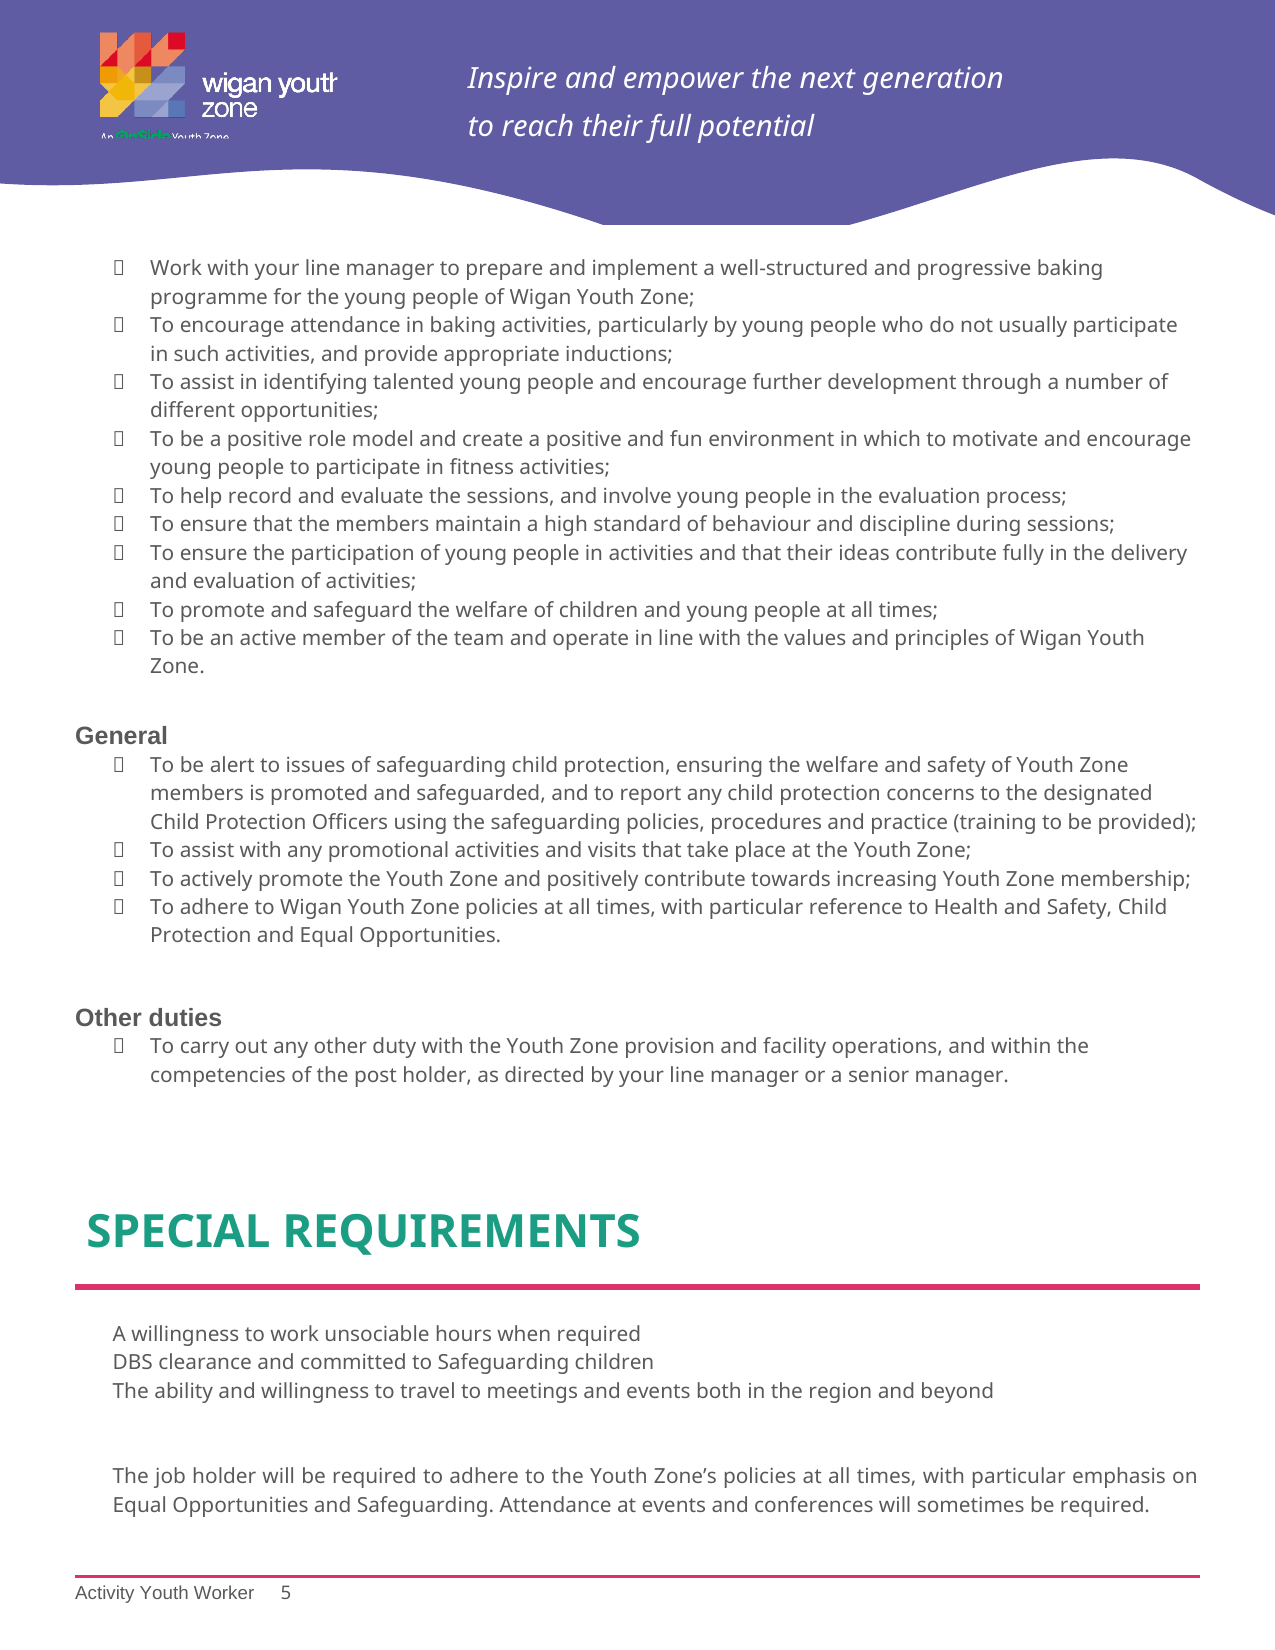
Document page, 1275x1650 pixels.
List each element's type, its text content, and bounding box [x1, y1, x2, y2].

list DBS clearance and committed to Safeguarding children [112, 1347, 1200, 1376]
list To carry out any other duty with the Youth Zone provision and facility operations, and within the competencies of the post holder, as directed by your line manager or a senior manager. [112, 1032, 1200, 1088]
text General [75, 721, 1200, 750]
list A willingness to work unsociable hours when required [112, 1319, 1200, 1347]
list To actively promote the Youth Zone and positively contribute towards increasing Youth Zone membership; [112, 864, 1200, 892]
list To assist with any promotional activities and visits that take place at the Youth Zone; [112, 835, 1200, 864]
picture [100, 32, 338, 139]
list To be a positive role model and create a positive and fun environment in which to motivate and encourage young people to participate in fitness activities; [112, 424, 1200, 481]
list Work with your line manager to prepare and implement a well-structured and progressive baking programme for the young people of Wigan Youth Zone; [112, 253, 1200, 310]
table_header Special Requirements [75, 1174, 1200, 1284]
list To adhere to Wigan Youth Zone policies at all times, with particular reference to Health and Safety, Child Protection and Equal Opportunities. [112, 892, 1200, 949]
list To ensure the participation of young people in activities and that their ideas contribute fully in the delivery and evaluation of activities; [112, 538, 1200, 595]
list To be an active member of the team and operate in line with the values and principles of Wigan Youth Zone. [112, 623, 1200, 680]
list The ability and willingness to travel to meetings and events both in the region and beyond [112, 1376, 1200, 1404]
list To be alert to issues of safeguarding child protection, ensuring the welfare and safety of Youth Zone members is promoted and safeguarded, and to report any child protection concerns to the designated Child Protection Officers using the safeguarding policies, procedures and practice (training to be provided); [112, 750, 1200, 835]
text Other duties [75, 1003, 1200, 1032]
list To promote and safeguard the welfare of children and young people at all times; [112, 595, 1200, 623]
list To ensure that the members maintain a high standard of behaviour and discipline during sessions; [112, 509, 1200, 538]
list To encourage attendance in baking activities, particularly by young people who do not usually participate in such activities, and provide appropriate inductions; [112, 310, 1200, 367]
list To help record and evaluate the sessions, and involve young people in the evaluation process; [112, 481, 1200, 509]
list To assist in identifying talented young people and encourage further development through a number of different opportunities; [112, 367, 1200, 424]
list The job holder will be required to adhere to the Youth Zone’s policies at all times, with particular emphasis on Equal Opportunities and Safeguarding. Attendance at events and conferences will sometimes be required. [112, 1462, 1200, 1518]
